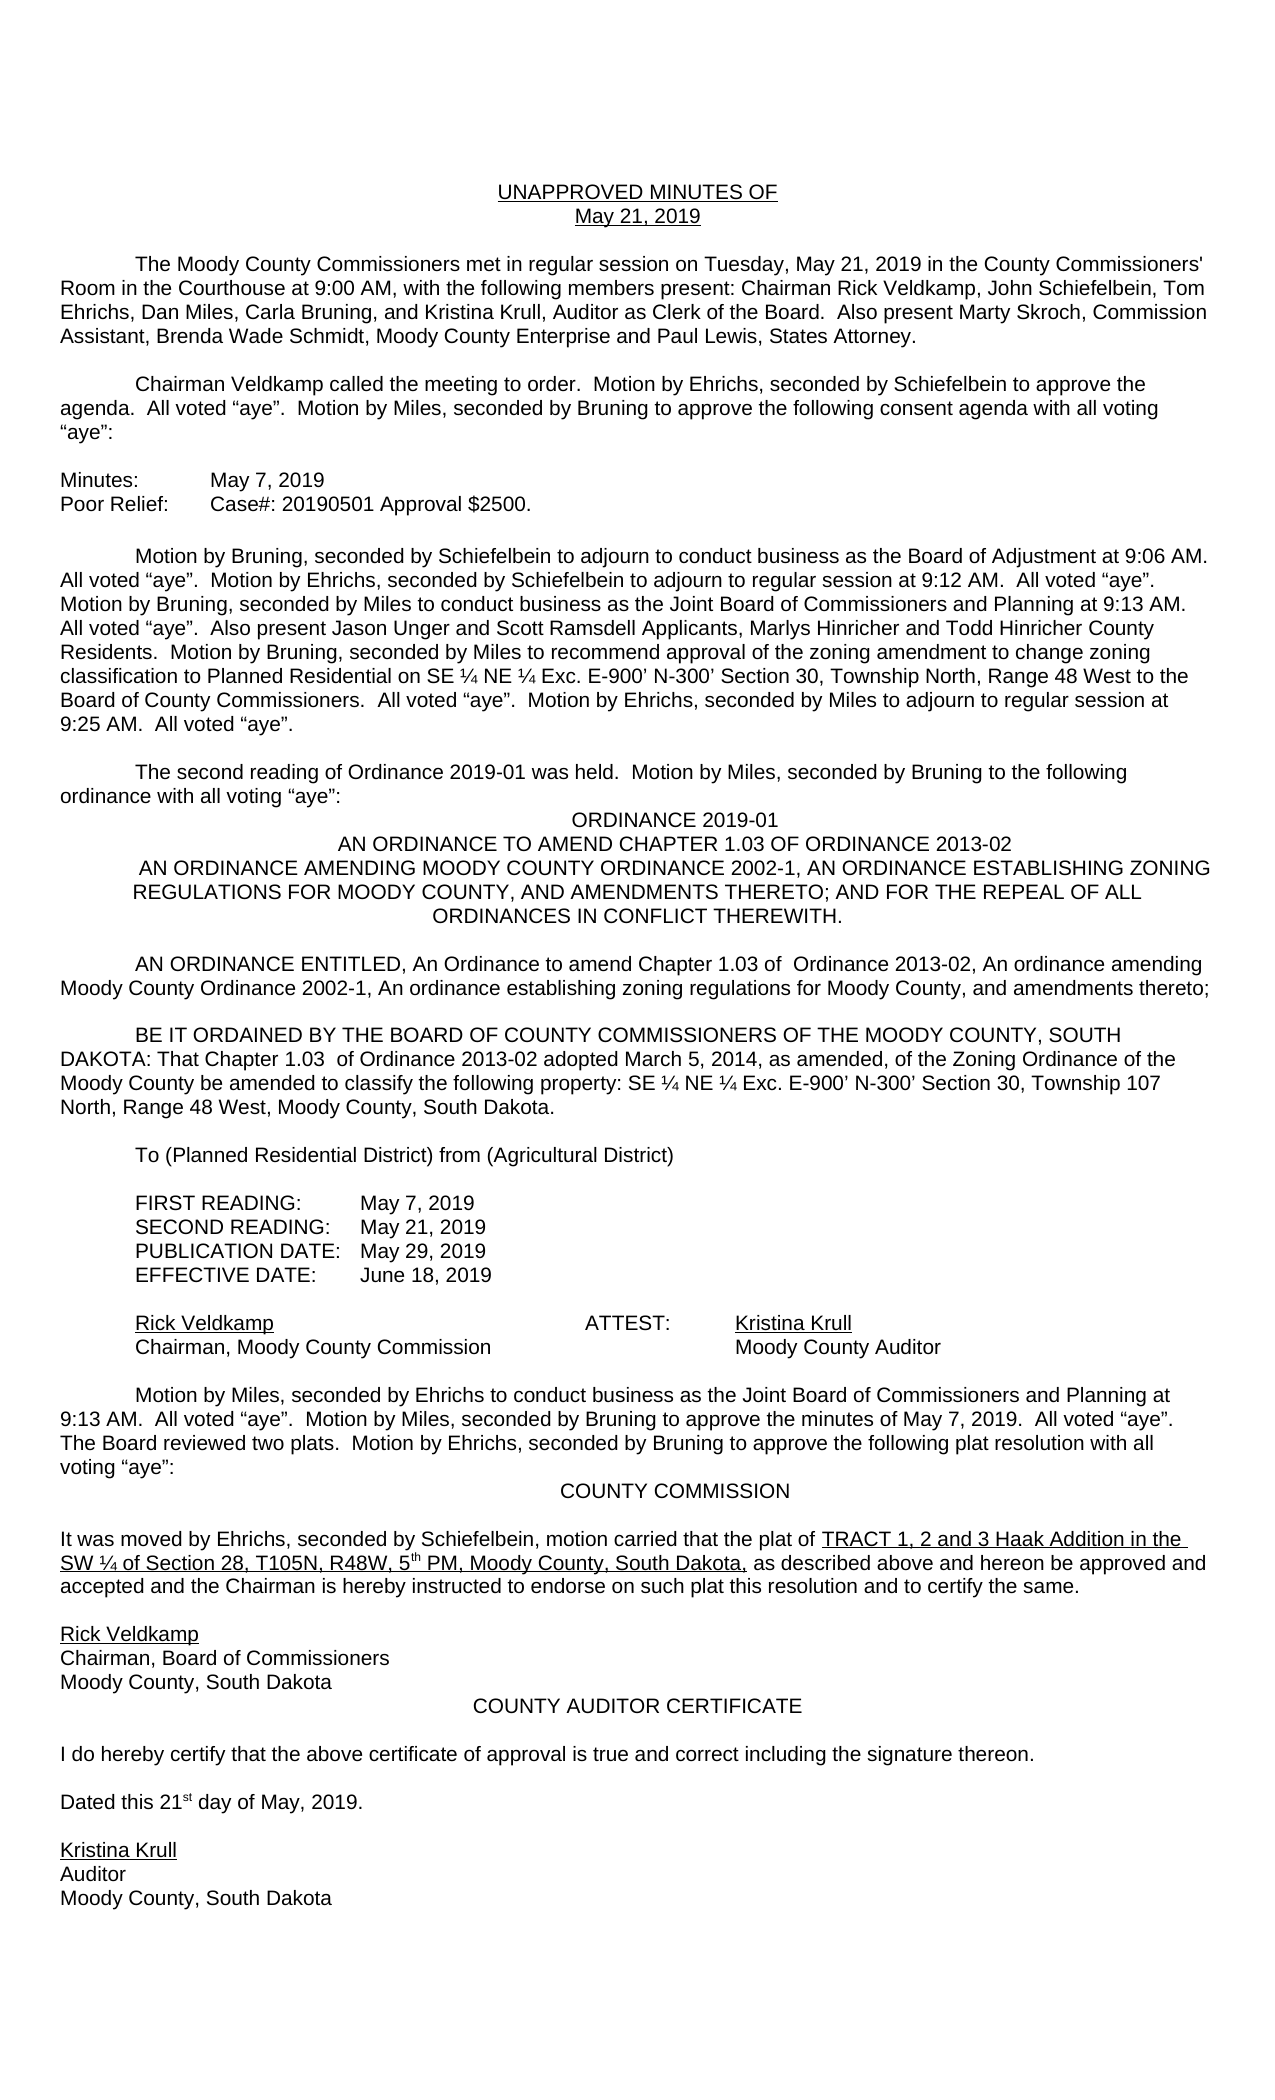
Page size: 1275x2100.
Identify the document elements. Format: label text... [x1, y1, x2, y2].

text COUNTY AUDITOR CERTIFICATE [60, 1694, 1215, 1718]
text Dated this 21st day of May, 2019. [60, 1790, 1215, 1814]
text To (Planned Residential District) from (Agricultural District) [60, 1143, 1215, 1167]
text PUBLICATION DATE: May 29, 2019 [60, 1239, 1215, 1263]
text FIRST READING: May 7, 2019 [60, 1191, 1215, 1215]
text AN ORDINANCE AMENDING MOODY COUNTY ORDINANCE 2002-1, AN ORDINANCE ESTABLISHING ZONING REGULATIONS FOR MOODY COUNTY, AND AMENDMENTS THERETO; AND FOR THE REPEAL OF ALL ORDINANCES IN CONFLICT THEREWITH. [60, 856, 1215, 927]
text BE IT ORDAINED BY THE BOARD OF COUNTY COMMISSIONERS OF THE MOODY COUNTY, SOUTH DAKOTA: That Chapter 1.03 of Ordinance 2013-02 adopted March 5, 2014, as amended, of the Zoning Ordinance of the Moody County be amended to classify the following property: SE ¼ NE ¼ Exc. E-900’ N-300’ Section 30, Township 107 North, Range 48 West, Moody County, South Dakota. [60, 1023, 1215, 1119]
text Poor Relief: Case#: 20190501 Approval $2500. [60, 491, 1215, 515]
text SECOND READING: May 21, 2019 [60, 1215, 1215, 1239]
text It was moved by Ehrichs, seconded by Schiefelbein, motion carried that the plat of TRACT 1, 2 and 3 Haak Addition in the SW ¼ of Section 28, T105N, R48W, 5th PM, Moody County, South Dakota, as described above and hereon be approved and accepted and the Chairman is hereby instructed to endorse on such plat this resolution and to certify the same. [60, 1526, 1215, 1598]
text AN ORDINANCE TO AMEND CHAPTER 1.03 OF ORDINANCE 2013-02 [60, 832, 1215, 856]
text Rick Veldkamp ATTEST: Kristina Krull [60, 1311, 1215, 1335]
text EFFECTIVE DATE: June 18, 2019 [60, 1263, 1215, 1287]
text I do hereby certify that the above certificate of approval is true and correct including the signature thereon. [60, 1742, 1215, 1766]
text Chairman, Moody County Commission Moody County Auditor [60, 1335, 1215, 1359]
text The Moody County Commissioners met in regular session on Tuesday, May 21, 2019 in the County Commissioners' Room in the Courthouse at 9:00 AM, with the following members present: Chairman Rick Veldkamp, John Schiefelbein, Tom Ehrichs, Dan Miles, Carla Bruning, and Kristina Krull, Auditor as Clerk of the Board. Also present Marty Skroch, Commission Assistant, Brenda Wade Schmidt, Moody County Enterprise and Paul Lewis, States Attorney. [60, 252, 1215, 348]
text Moody County, South Dakota [60, 1670, 1215, 1694]
text May 21, 2019 [60, 204, 1215, 228]
text Motion by Bruning, seconded by Schiefelbein to adjourn to conduct business as the Board of Adjustment at 9:06 AM. All voted “aye”. Motion by Ehrichs, seconded by Schiefelbein to adjourn to regular session at 9:12 AM. All voted “aye”. Motion by Bruning, seconded by Miles to conduct business as the Joint Board of Commissioners and Planning at 9:13 AM. All voted “aye”. Also present Jason Unger and Scott Ramsdell Applicants, Marlys Hinricher and Todd Hinricher County Residents. Motion by Bruning, seconded by Miles to recommend approval of the zoning amendment to change zoning classification to Planned Residential on SE ¼ NE ¼ Exc. E-900’ N-300’ Section 30, Township North, Range 48 West to the Board of County Commissioners. All voted “aye”. Motion by Ehrichs, seconded by Miles to adjourn to regular session at 9:25 AM. All voted “aye”. [60, 544, 1215, 736]
text The second reading of Ordinance 2019-01 was held. Motion by Miles, seconded by Bruning to the following ordinance with all voting “aye”: [60, 760, 1215, 808]
text Kristina Krull [60, 1838, 1215, 1862]
text COUNTY COMMISSION [60, 1478, 1215, 1502]
text UNAPPROVED MINUTES OF [60, 180, 1215, 204]
text ORDINANCE 2019-01 [60, 808, 1215, 832]
text Moody County, South Dakota [60, 1886, 1215, 1910]
text Minutes: May 7, 2019 [60, 467, 1215, 491]
text AN ORDINANCE ENTITLED, An Ordinance to amend Chapter 1.03 of Ordinance 2013-02, An ordinance amending Moody County Ordinance 2002-1, An ordinance establishing zoning regulations for Moody County, and amendments thereto; [60, 951, 1215, 999]
text Auditor [60, 1862, 1215, 1886]
text Motion by Miles, seconded by Ehrichs to conduct business as the Joint Board of Commissioners and Planning at 9:13 AM. All voted “aye”. Motion by Miles, seconded by Bruning to approve the minutes of May 7, 2019. All voted “aye”. The Board reviewed two plats. Motion by Ehrichs, seconded by Bruning to approve the following plat resolution with all voting “aye”: [60, 1383, 1215, 1478]
text Chairman Veldkamp called the meeting to order. Motion by Ehrichs, seconded by Schiefelbein to approve the agenda. All voted “aye”. Motion by Miles, seconded by Bruning to approve the following consent agenda with all voting “aye”: [60, 372, 1215, 443]
text Chairman, Board of Commissioners [60, 1646, 1215, 1670]
text Rick Veldkamp [60, 1622, 1215, 1646]
